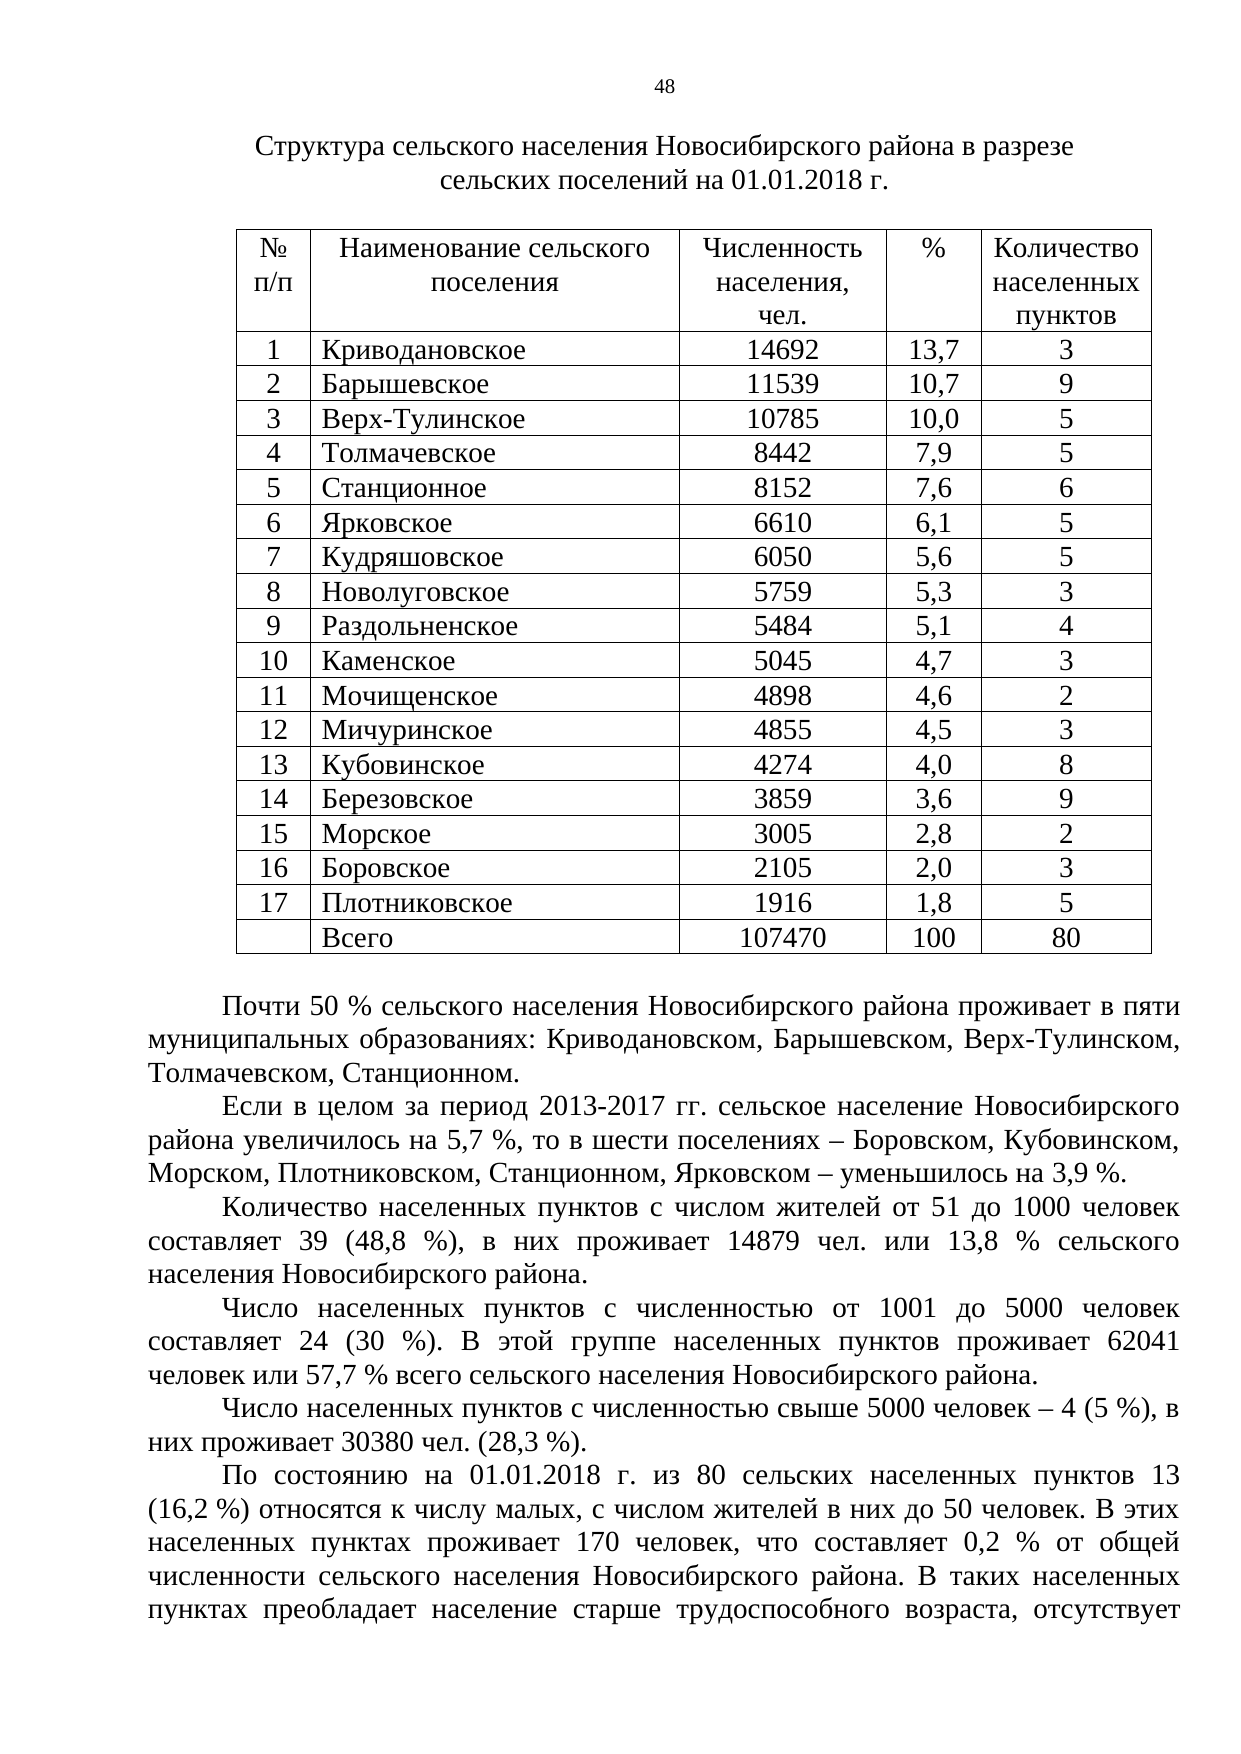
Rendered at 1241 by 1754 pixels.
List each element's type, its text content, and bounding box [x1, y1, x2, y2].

table_cell 5,6 [887, 539, 981, 573]
table_cell 5484 [680, 609, 886, 642]
table_cell 4855 [680, 712, 886, 746]
table_cell 6,1 [887, 505, 981, 538]
table_cell 14692 [680, 332, 886, 365]
table_cell 3 [982, 851, 1151, 884]
table_cell 5759 [680, 574, 886, 607]
table_cell 7,6 [887, 470, 981, 504]
table_cell 9 [982, 366, 1151, 400]
table_cell Верх-Тулинское [311, 401, 679, 434]
table_cell 10,7 [887, 366, 981, 400]
table_cell 2 [237, 366, 310, 400]
table_cell 6 [237, 505, 310, 538]
table_cell 13,7 [887, 332, 981, 365]
table_cell Криводановское [311, 332, 679, 365]
table_cell 5 [982, 505, 1151, 538]
table_cell Кудряшовское [311, 539, 679, 573]
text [148, 1457, 1181, 1625]
table_cell 9 [237, 609, 310, 642]
table_cell 5,1 [887, 609, 981, 642]
table_cell 6 [982, 470, 1151, 504]
table_cell Мичуринское [311, 712, 679, 746]
table_cell 2 [982, 678, 1151, 711]
table_cell 2,8 [887, 816, 981, 849]
text Почти 50 % сельского населения Новосибирского района проживает в пяти муниципальных образованиях: Криводановском, Барышевском, Верх-Тулинском, Толмачевском, Станционном. [148, 988, 1181, 1088]
table_cell Станционное [311, 470, 679, 504]
table_cell 6610 [680, 505, 886, 538]
text Количество населенных пунктов с числом жителей от 51 до 1000 человек составляет 39 (48,8 %), в них проживает 14879 чел. или 13,8 % сельского населения Новосибирского района. [148, 1189, 1181, 1290]
table_cell 4,6 [887, 678, 981, 711]
table_cell Березовское [311, 781, 679, 815]
table_cell 4274 [680, 747, 886, 780]
table_cell 1916 [680, 885, 886, 919]
table_header % [887, 230, 981, 331]
table_cell 2,0 [887, 851, 981, 884]
table_cell 3859 [680, 781, 886, 815]
table_cell 1 [237, 332, 310, 365]
table_cell 8 [982, 747, 1151, 780]
table_cell 8 [237, 574, 310, 607]
table_cell 5045 [680, 643, 886, 677]
table_cell 100 [887, 920, 981, 953]
table_header № п/п [237, 230, 310, 331]
table_cell 9 [982, 781, 1151, 815]
table_cell Мочищенское [311, 678, 679, 711]
table_cell Плотниковское [311, 885, 679, 919]
table_cell 5,3 [887, 574, 981, 607]
table_cell Ярковское [311, 505, 679, 538]
table_cell 5 [982, 436, 1151, 469]
table_cell 10,0 [887, 401, 981, 434]
table_cell 7 [237, 539, 310, 573]
table_cell 7,9 [887, 436, 981, 469]
table_cell 4 [982, 609, 1151, 642]
table_cell 107470 [680, 920, 886, 953]
text Число населенных пунктов с численностью от 1001 до 5000 человек составляет 24 (30 %). В этой группе населенных пунктов проживает 62041 человек или 57,7 % всего сельского населения Новосибирского района. [148, 1290, 1181, 1390]
table_cell 11 [237, 678, 310, 711]
table_cell 3,6 [887, 781, 981, 815]
table_cell 4,7 [887, 643, 981, 677]
table_cell 3 [982, 332, 1151, 365]
table_cell 5 [982, 401, 1151, 434]
table_cell 12 [237, 712, 310, 746]
table_cell 3 [237, 401, 310, 434]
table_cell Толмачевское [311, 436, 679, 469]
table_cell 16 [237, 851, 310, 884]
table_cell 13 [237, 747, 310, 780]
table_cell 4 [237, 436, 310, 469]
table_cell 1,8 [887, 885, 981, 919]
table_header Количество населенных пунктов [982, 230, 1151, 331]
table_cell 5 [982, 539, 1151, 573]
table_cell 4,0 [887, 747, 981, 780]
table_cell 3 [982, 574, 1151, 607]
table_cell 5 [982, 885, 1151, 919]
table_cell Каменское [311, 643, 679, 677]
text сельских поселений на 01.01.2018 г. [148, 162, 1181, 196]
text Структура сельского населения Новосибирского района в разрезе [148, 128, 1181, 162]
table_cell 3005 [680, 816, 886, 849]
table_cell 15 [237, 816, 310, 849]
table_cell 17 [237, 885, 310, 919]
table_cell Барышевское [311, 366, 679, 400]
table_cell 11539 [680, 366, 886, 400]
table_cell 2 [982, 816, 1151, 849]
table_cell 80 [982, 920, 1151, 953]
text Число населенных пунктов с численностью свыше 5000 человек – 4 (5 %), в них проживает 30380 чел. (28,3 %). [148, 1390, 1181, 1457]
text Если в целом за период 2013-2017 гг. сельское население Новосибирского района увеличилось на 5,7 %, то в шести поселениях – Боровском, Кубовинском, Морском, Плотниковском, Станционном, Ярковском – уменьшилось на 3,9 %. [148, 1088, 1181, 1189]
table_cell 4,5 [887, 712, 981, 746]
table_cell 8152 [680, 470, 886, 504]
table_header Численность населения, чел. [680, 230, 886, 331]
table_cell Морское [311, 816, 679, 849]
table_cell 10785 [680, 401, 886, 434]
table_cell Боровское [311, 851, 679, 884]
table_cell 8442 [680, 436, 886, 469]
table_cell 5 [237, 470, 310, 504]
table_cell Всего [311, 920, 679, 953]
table_header Наименование сельского поселения [311, 230, 679, 331]
table_cell Раздольненское [311, 609, 679, 642]
table_cell [237, 920, 310, 953]
table_cell 3 [982, 643, 1151, 677]
table_cell 3 [982, 712, 1151, 746]
table_cell 2105 [680, 851, 886, 884]
table_cell Новолуговское [311, 574, 679, 607]
table_cell 14 [237, 781, 310, 815]
table_cell 4898 [680, 678, 886, 711]
table_cell 6050 [680, 539, 886, 573]
table_cell Кубовинское [311, 747, 679, 780]
table_cell 10 [237, 643, 310, 677]
